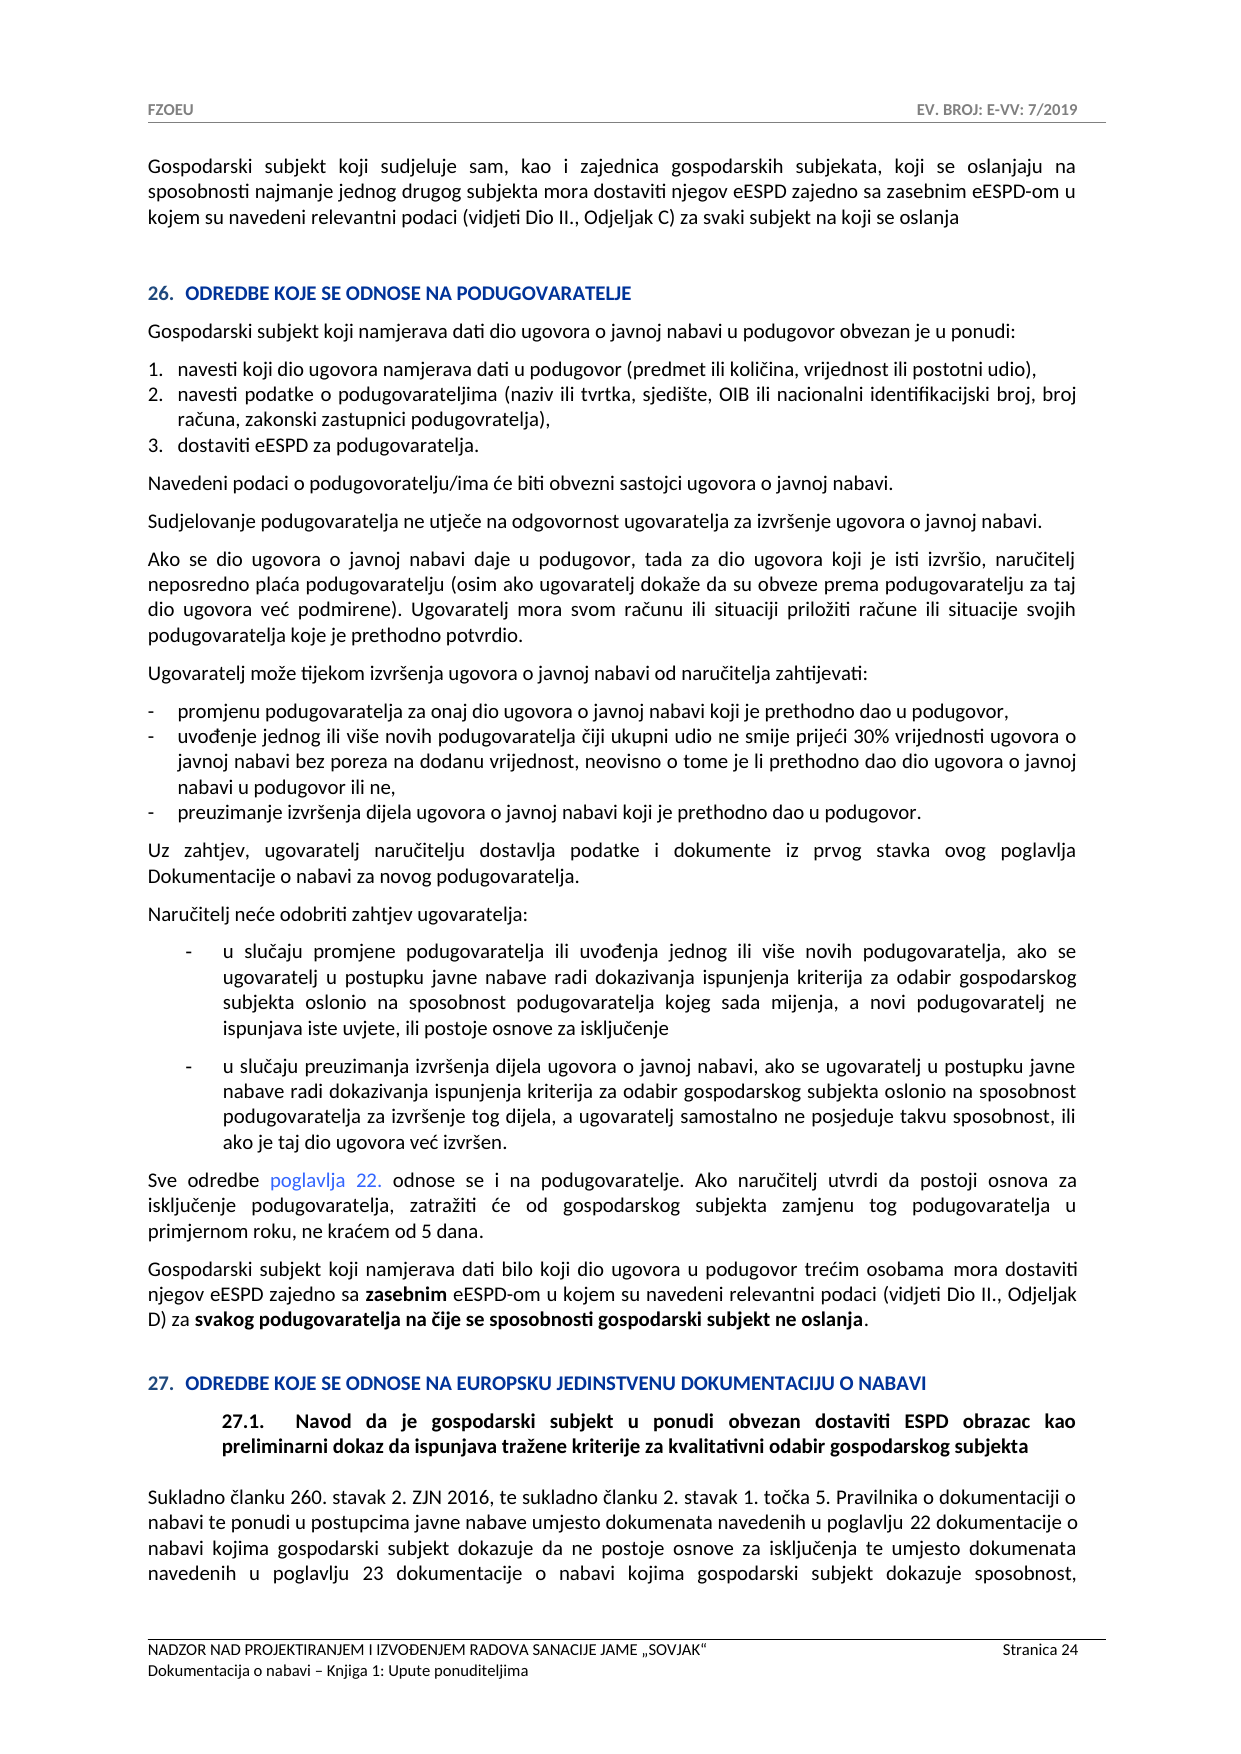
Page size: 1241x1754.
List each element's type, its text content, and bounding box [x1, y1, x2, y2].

text Gospodarski subjekt koji namjerava dati dio ugovora o javnoj nabavi u podugovor obvezan je u ponudi: [148, 318, 1078, 343]
text Ugovaratelj može tijekom izvršenja ugovora o javnoj nabavi od naručitelja zahtijevati: [148, 660, 1078, 685]
text Gospodarski subjekt koji namjerava dati bilo koji dio ugovora u podugovor trećim osobama mora dostaviti njegov eESPD zajedno sa zasebnim eESPD-om u kojem su navedeni relevantni podaci (vidjeti Dio II., Odjeljak D) za svakog podugovaratelja na čije se sposobnosti gospodarski subjekt ne oslanja. [148, 1256, 1078, 1332]
text 2. navesti podatke o podugovarateljima (naziv ili tvrtka, sjedište, OIB ili nacionalni identifikacijski broj, broj računa, zakonski zastupnici podugovratelja), [148, 381, 1078, 432]
text Sve odredbe poglavlja 22. odnose se i na podugovaratelje. Ako naručitelj utvrdi da postoji osnova za isključenje podugovaratelja, zatražiti će od gospodarskog subjekta zamjenu tog podugovaratelja u primjernom roku, ne kraćem od 5 dana. [148, 1167, 1078, 1243]
text - uvođenje jednog ili više novih podugovaratelja čiji ukupni udio ne smije prijeći 30% vrijednosti ugovora o javnoj nabavi bez poreza na dodanu vrijednost, neovisno o tome je li prethodno dao dio ugovora o javnoj nabavi u podugovor ili ne, [148, 723, 1078, 799]
text Ako se dio ugovora o javnoj nabavi daje u podugovor, tada za dio ugovora koji je isti izvršio, naručitelj neposredno plaća podugovaratelju (osim ako ugovaratelj dokaže da su obveze prema podugovaratelju za taj dio ugovora već podmirene). Ugovaratelj mora svom računu ili situaciji priložiti račune ili situacije svojih podugovaratelja koje je prethodno potvrdio. [148, 546, 1078, 647]
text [148, 1484, 1078, 1586]
text - promjenu podugovaratelja za onaj dio ugovora o javnoj nabavi koji je prethodno dao u podugovor, [148, 698, 1078, 723]
text ODREDBE KOJE SE ODNOSE NA EUROPSKU JEDINSTVENU DOKUMENTACIJU O NABAVI [148, 1370, 1106, 1395]
text Naručitelj neće odobriti zahtjev ugovaratelja: [148, 901, 1078, 926]
text Navedeni podaci o podugovoratelju/ima će biti obvezni sastojci ugovora o javnoj nabavi. [148, 470, 1078, 495]
list u slučaju promjene podugovaratelja ili uvođenja jednog ili više novih podugovaratelja, ako se ugovaratelj u postupku javne nabave radi dokazivanja ispunjenja kriterija za odabir gospodarskog subjekta oslonio na sposobnost podugovaratelja kojeg sada mijenja, a novi podugovaratelj ne ispunjava iste uvjete, ili postoje osnove za isključenje [185, 939, 1078, 1040]
text Sudjelovanje podugovaratelja ne utječe na odgovornost ugovaratelja za izvršenje ugovora o javnoj nabavi. [148, 508, 1078, 533]
text Uz zahtjev, ugovaratelj naručitelju dostavlja podatke i dokumente iz prvog stavka ovog poglavlja Dokumentacije o nabavi za novog podugovaratelja. [148, 837, 1078, 888]
text - preuzimanje izvršenja dijela ugovora o javnoj nabavi koji je prethodno dao u podugovor. [148, 799, 1078, 825]
text 1. navesti koji dio ugovora namjerava dati u podugovor (predmet ili količina, vrijednost ili postotni udio), [148, 356, 1078, 381]
text Gospodarski subjekt koji sudjeluje sam, kao i zajednica gospodarskih subjekata, koji se oslanjaju na sposobnosti najmanje jednog drugog subjekta mora dostaviti njegov eESPD zajedno sa zasebnim eESPD-om u kojem su navedeni relevantni podaci (vidjeti Dio II., Odjeljak C) za svaki subjekt na koji se oslanja [148, 153, 1078, 229]
text Navod da je gospodarski subjekt u ponudi obvezan dostaviti ESPD obrazac kao preliminarni dokaz da ispunjava tražene kriterije za kvalitativni odabir gospodarskog subjekta [222, 1408, 1078, 1459]
list u slučaju preuzimanja izvršenja dijela ugovora o javnoj nabavi, ako se ugovaratelj u postupku javne nabave radi dokazivanja ispunjenja kriterija za odabir gospodarskog subjekta oslonio na sposobnost podugovaratelja za izvršenje tog dijela, a ugovaratelj samostalno ne posjeduje takvu sposobnost, ili ako je taj dio ugovora već izvršen. [185, 1053, 1078, 1154]
text 3. dostaviti eESPD za podugovaratelja. [148, 432, 1078, 457]
text Odredbe koje se odnose na PODUGOVARATELJE [148, 280, 1106, 305]
